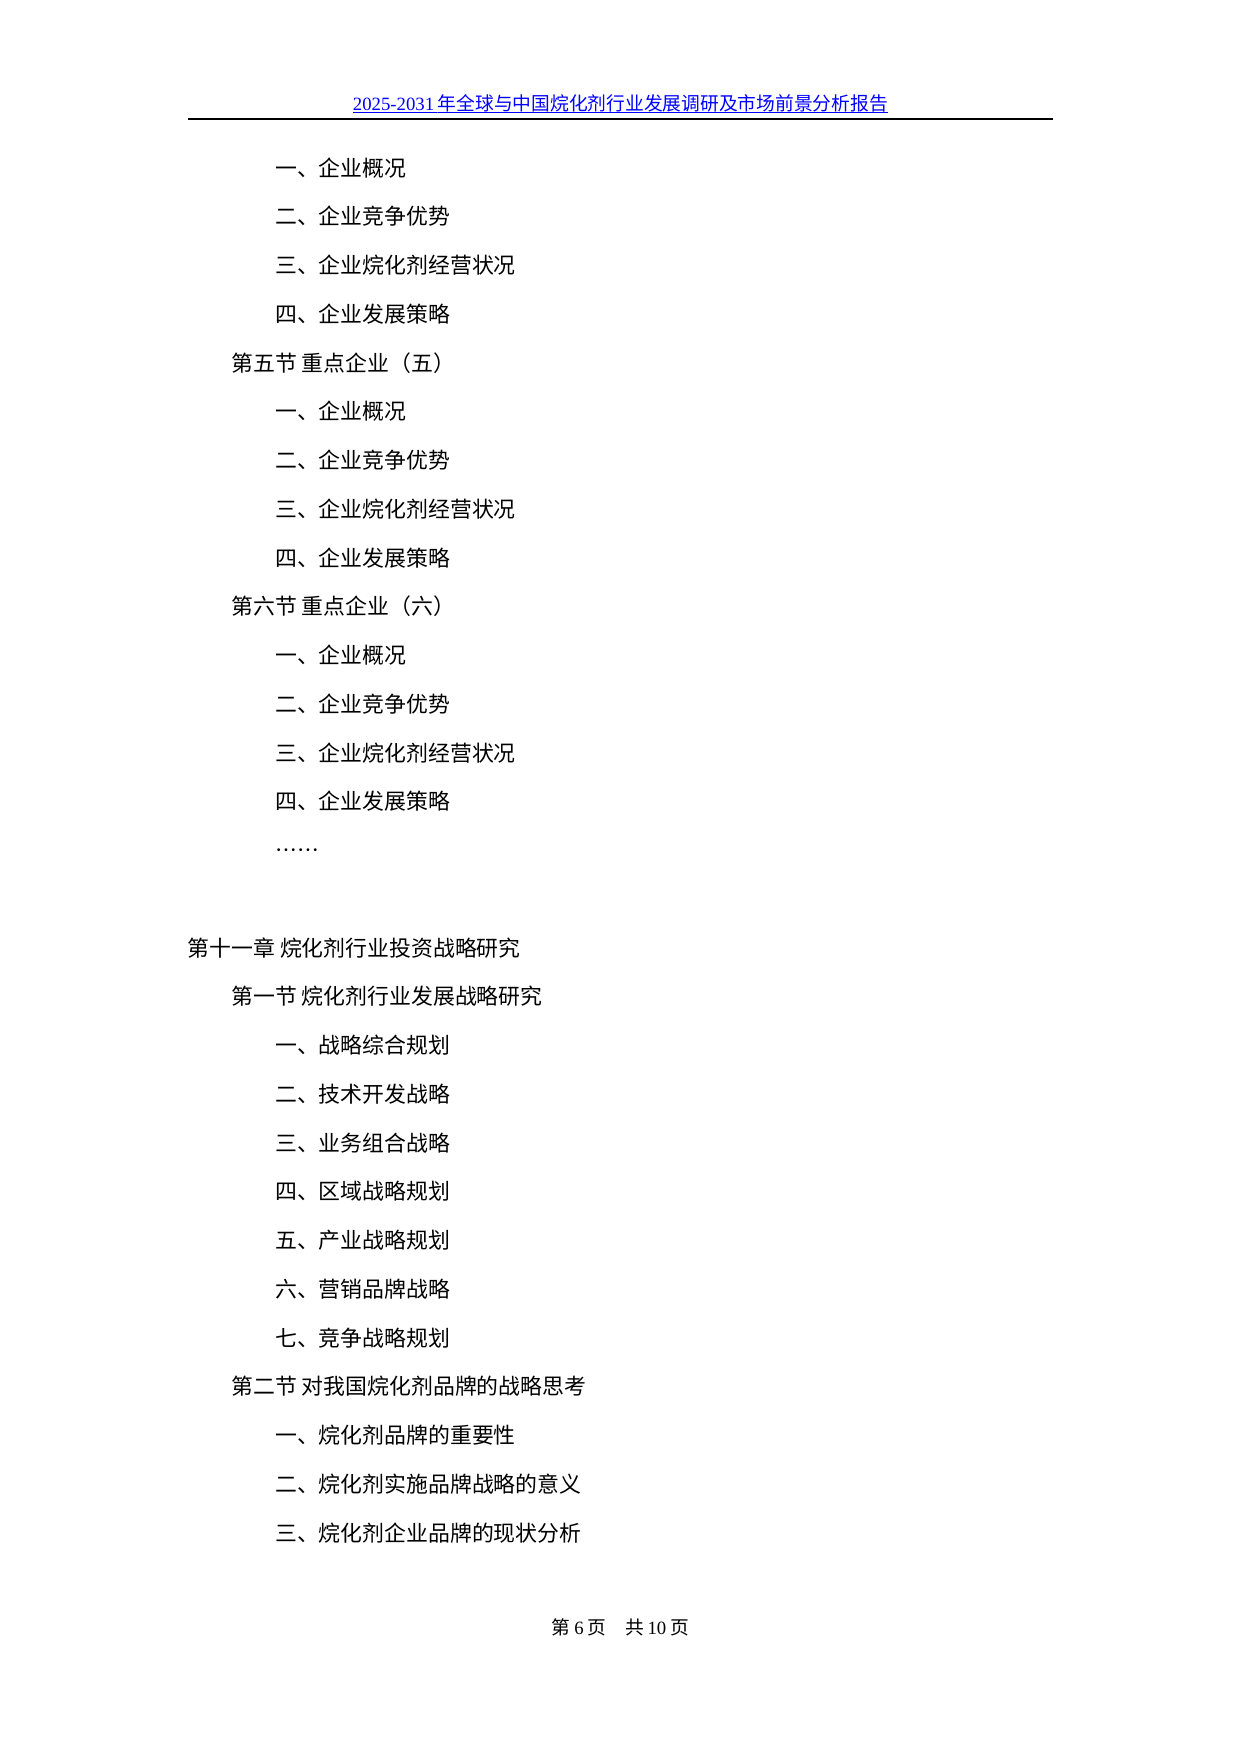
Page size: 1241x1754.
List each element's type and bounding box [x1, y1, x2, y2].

text [187, 150, 1053, 1548]
